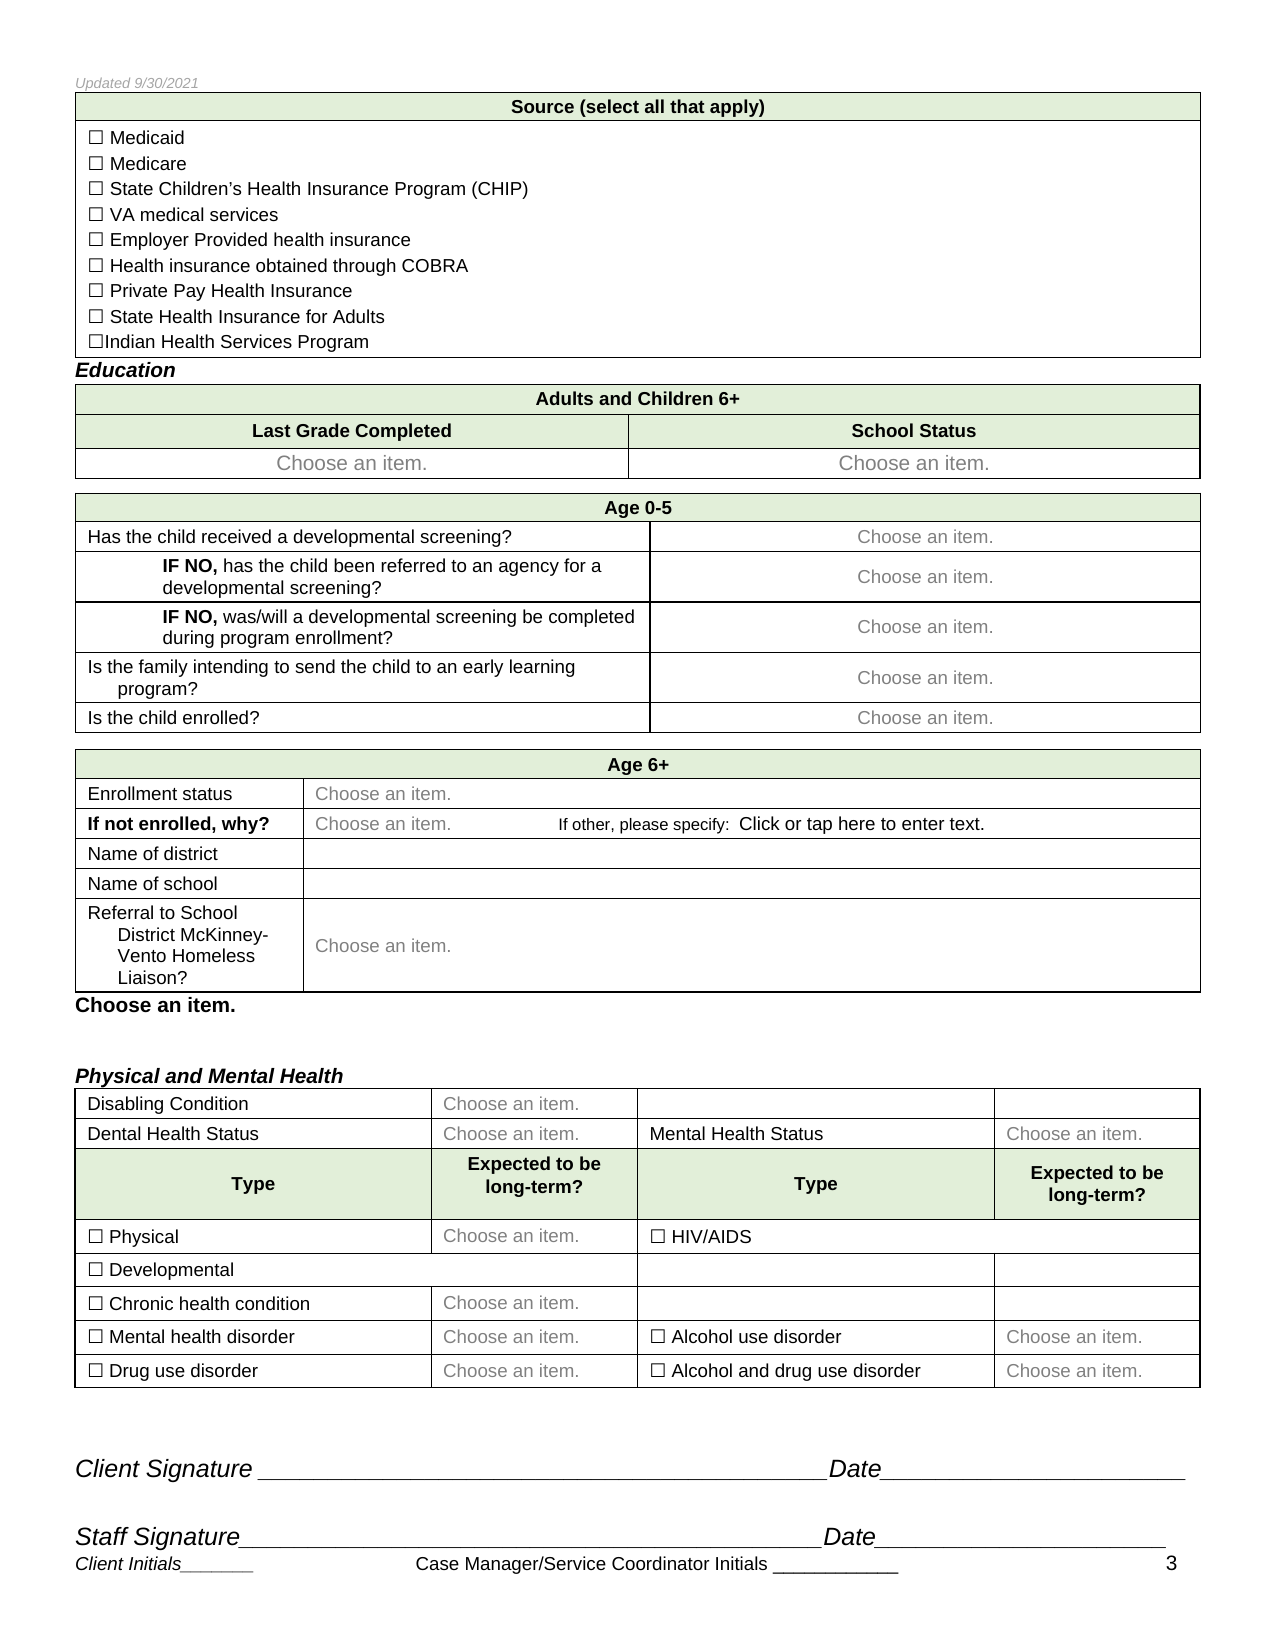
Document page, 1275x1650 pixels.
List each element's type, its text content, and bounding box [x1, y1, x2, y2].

table_header Adults and Children 6+ [76, 385, 1199, 414]
table_cell [995, 1321, 1199, 1353]
table_header [995, 1089, 1199, 1118]
table_cell [76, 449, 628, 478]
table_cell [432, 1321, 637, 1353]
table_cell [651, 653, 1200, 702]
table_cell Name of district [76, 839, 303, 868]
table_cell [432, 1220, 637, 1252]
table_cell Dental Health Status [76, 1119, 431, 1148]
text Client Signature _________________________________________Date______________________ [75, 1454, 1200, 1482]
table_cell Has the child received a developmental screening? [76, 522, 649, 551]
table_cell School Status [629, 415, 1199, 448]
table_cell [304, 779, 1200, 808]
table_cell Is the family intending to send the child to an early learning program? [76, 653, 649, 702]
table_cell [651, 522, 1200, 551]
table_header Disabling Condition [76, 1089, 431, 1118]
table_cell IF NO, was/will a developmental screening be completed during program enrollment? [76, 603, 649, 652]
table_cell [995, 1254, 1199, 1286]
table_cell [651, 552, 1200, 601]
table_cell If other, please specify: [304, 809, 1200, 838]
table_cell Last Grade Completed [76, 415, 628, 448]
table_cell Expected to be long-term? [995, 1149, 1199, 1219]
table_cell Name of school [76, 869, 303, 898]
table_header [432, 1089, 637, 1118]
table_cell [995, 1355, 1199, 1387]
table_cell IF NO, has the child been referred to an agency for a developmental screening? [76, 552, 649, 601]
text Physical and Mental Health [75, 1064, 1200, 1088]
table_header Source (select all that apply) [76, 93, 1200, 120]
table_cell [304, 839, 1200, 868]
table_cell Referral to School District McKinney-Vento Homeless Liaison? [76, 899, 303, 991]
table_cell Mental health disorder [76, 1321, 431, 1353]
table_cell Type [638, 1149, 994, 1219]
table_cell [629, 449, 1199, 478]
table_header Age 6+ [76, 750, 1200, 778]
table_header Age 0-5 [76, 494, 1200, 521]
table_cell If not enrolled, why? [76, 809, 303, 838]
table_cell Drug use disorder [76, 1355, 431, 1387]
table_cell [638, 1287, 994, 1320]
table_cell Enrollment status [76, 779, 303, 808]
table_cell [995, 1287, 1199, 1320]
table_cell Type [76, 1149, 431, 1219]
table_cell Developmental [76, 1254, 637, 1286]
table_cell Chronic health condition [76, 1287, 431, 1320]
text Staff Signature__________________________________________Date_____________________ [75, 1522, 1200, 1551]
table_cell [638, 1254, 994, 1286]
table_cell Is the child enrolled? [76, 703, 649, 732]
table_cell [995, 1119, 1199, 1148]
table_cell Medicaid Medicare State Children’s Health Insurance Program (CHIP) VA medical services Employer Provided health insurance Health insurance obtained through COBRA Private Pay Health Insurance State Health Insurance for Adults Indian Health Services Program [76, 121, 1200, 357]
table_cell [432, 1287, 637, 1320]
table_header [638, 1089, 994, 1118]
table_cell [432, 1119, 637, 1148]
table_cell Expected to be long-term? [432, 1149, 637, 1219]
table_cell Alcohol and drug use disorder [638, 1355, 994, 1387]
table_cell [432, 1355, 637, 1387]
table_cell [651, 703, 1200, 732]
table_cell Alcohol use disorder [638, 1321, 994, 1353]
table_cell [304, 869, 1200, 898]
table_cell HIV/AIDS [638, 1220, 1199, 1252]
text Education [75, 358, 1200, 382]
table_cell Mental Health Status [638, 1119, 994, 1148]
table_cell Physical [76, 1220, 431, 1252]
table_cell [651, 603, 1200, 652]
